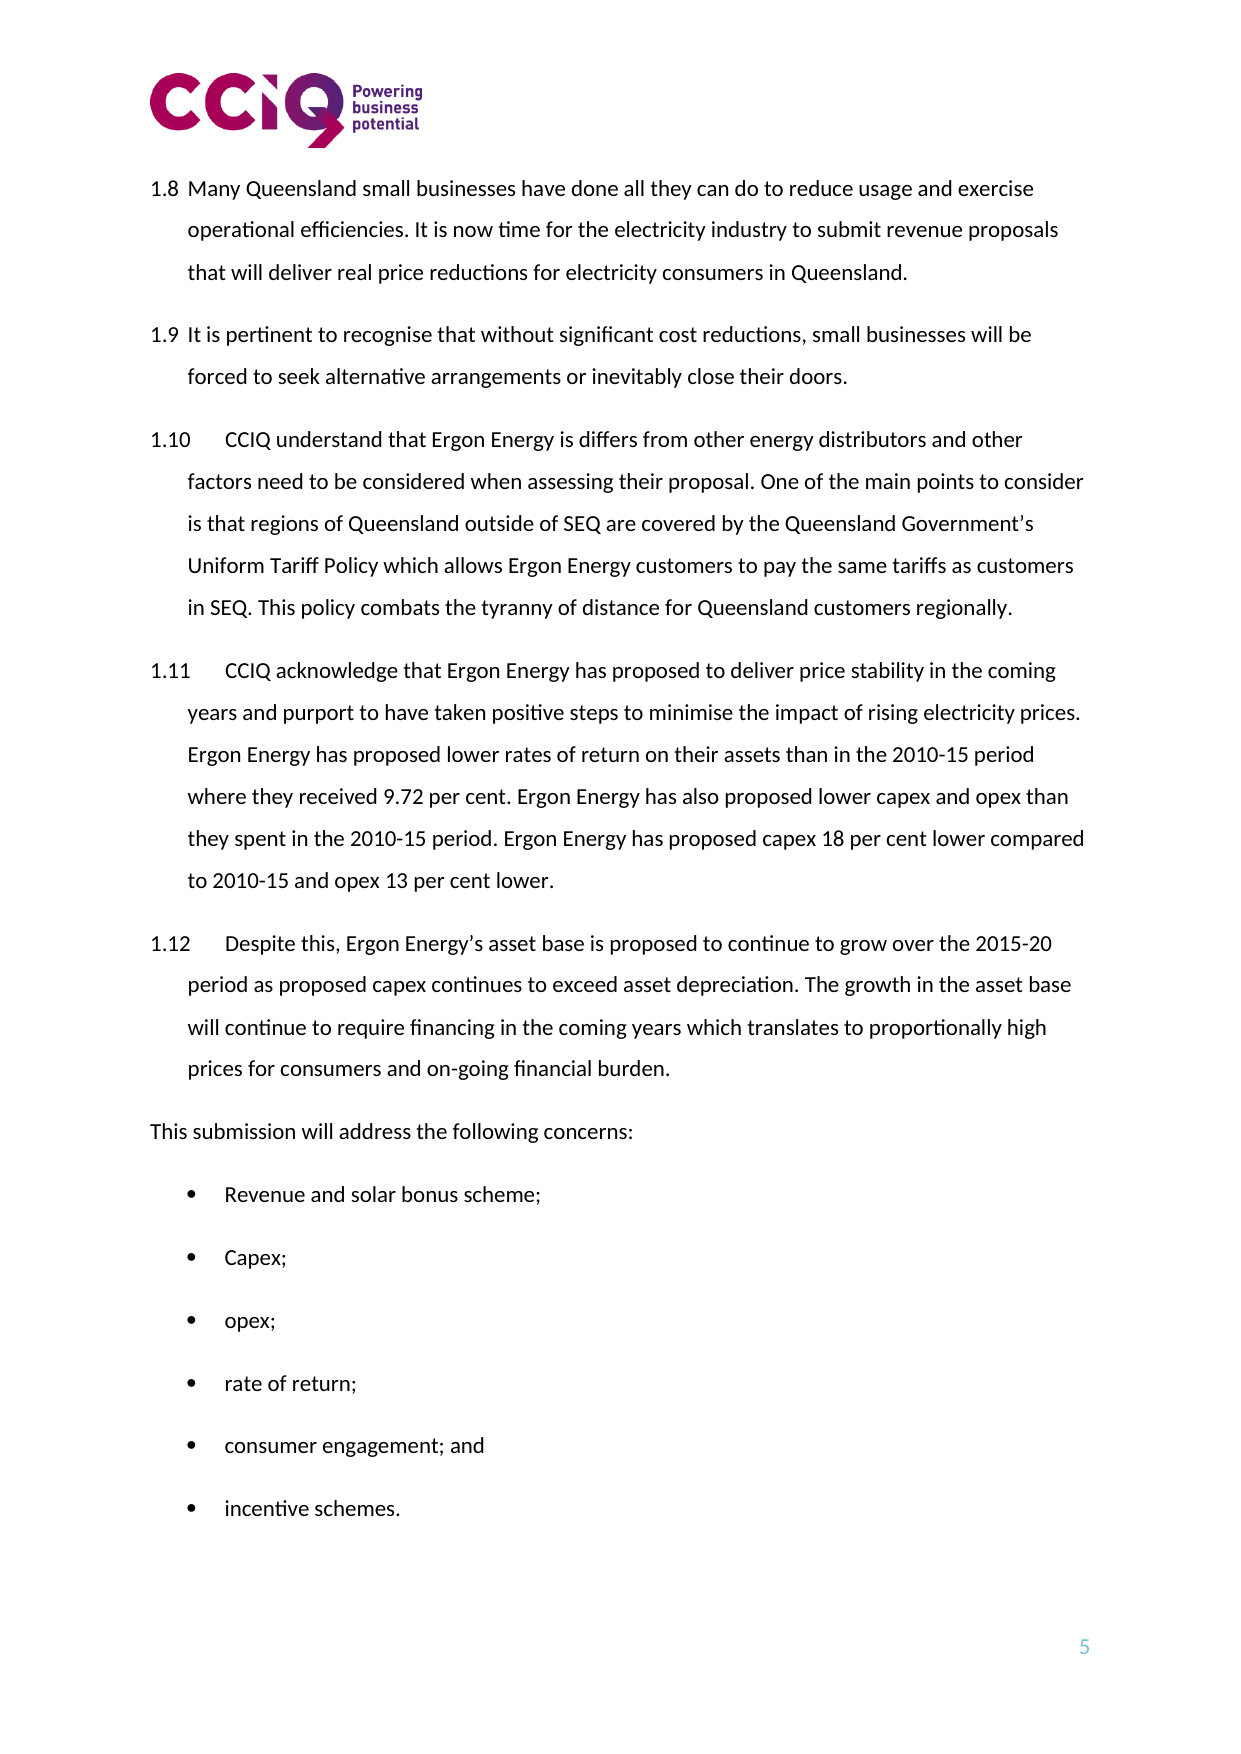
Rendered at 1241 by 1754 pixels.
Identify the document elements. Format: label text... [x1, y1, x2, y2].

list Despite this, Ergon Energy’s asset base is proposed to continue to grow over the 2015-20 period as proposed capex continues to exceed asset depreciation. The growth in the asset base will continue to require financing in the coming years which translates to proportionally high prices for consumers and on-going financial burden. [150, 929, 1090, 1083]
list CCIQ understand that Ergon Energy is differs from other energy distributors and other factors need to be considered when assessing their proposal. One of the main points to consider is that regions of Queensland outside of SEQ are covered by the Queensland Government’s Uniform Tariff Policy which allows Ergon Energy customers to pay the same tariffs as customers in SEQ. This policy combats the tyranny of distance for Queensland customers regionally. [150, 425, 1090, 621]
list Revenue and solar bonus scheme; [187, 1180, 1090, 1208]
list rate of return; [187, 1369, 1090, 1397]
list Many Queensland small businesses have done all they can do to reduce usage and exercise operational efficiencies. It is now time for the electricity industry to submit revenue proposals that will deliver real price reductions for electricity consumers in Queensland. [150, 174, 1090, 286]
list CCIQ acknowledge that Ergon Energy has proposed to deliver price stability in the coming years and purport to have taken positive steps to minimise the impact of rising electricity prices. Ergon Energy has proposed lower rates of return on their assets than in the 2010-15 period where they received 9.72 per cent. Ergon Energy has also proposed lower capex and opex than they spent in the 2010-15 period. Ergon Energy has proposed capex 18 per cent lower compared to 2010-15 and opex 13 per cent lower. [150, 656, 1090, 894]
list Capex; [187, 1243, 1090, 1271]
picture [150, 73, 422, 148]
list consumer engagement; and [187, 1431, 1090, 1459]
list incentive schemes. [187, 1494, 1090, 1522]
list It is pertinent to recognise that without significant cost reductions, small businesses will be forced to seek alternative arrangements or inevitably close their doors. [150, 320, 1090, 390]
text This submission will address the following concerns: [150, 1117, 1090, 1145]
list opex; [187, 1306, 1090, 1334]
